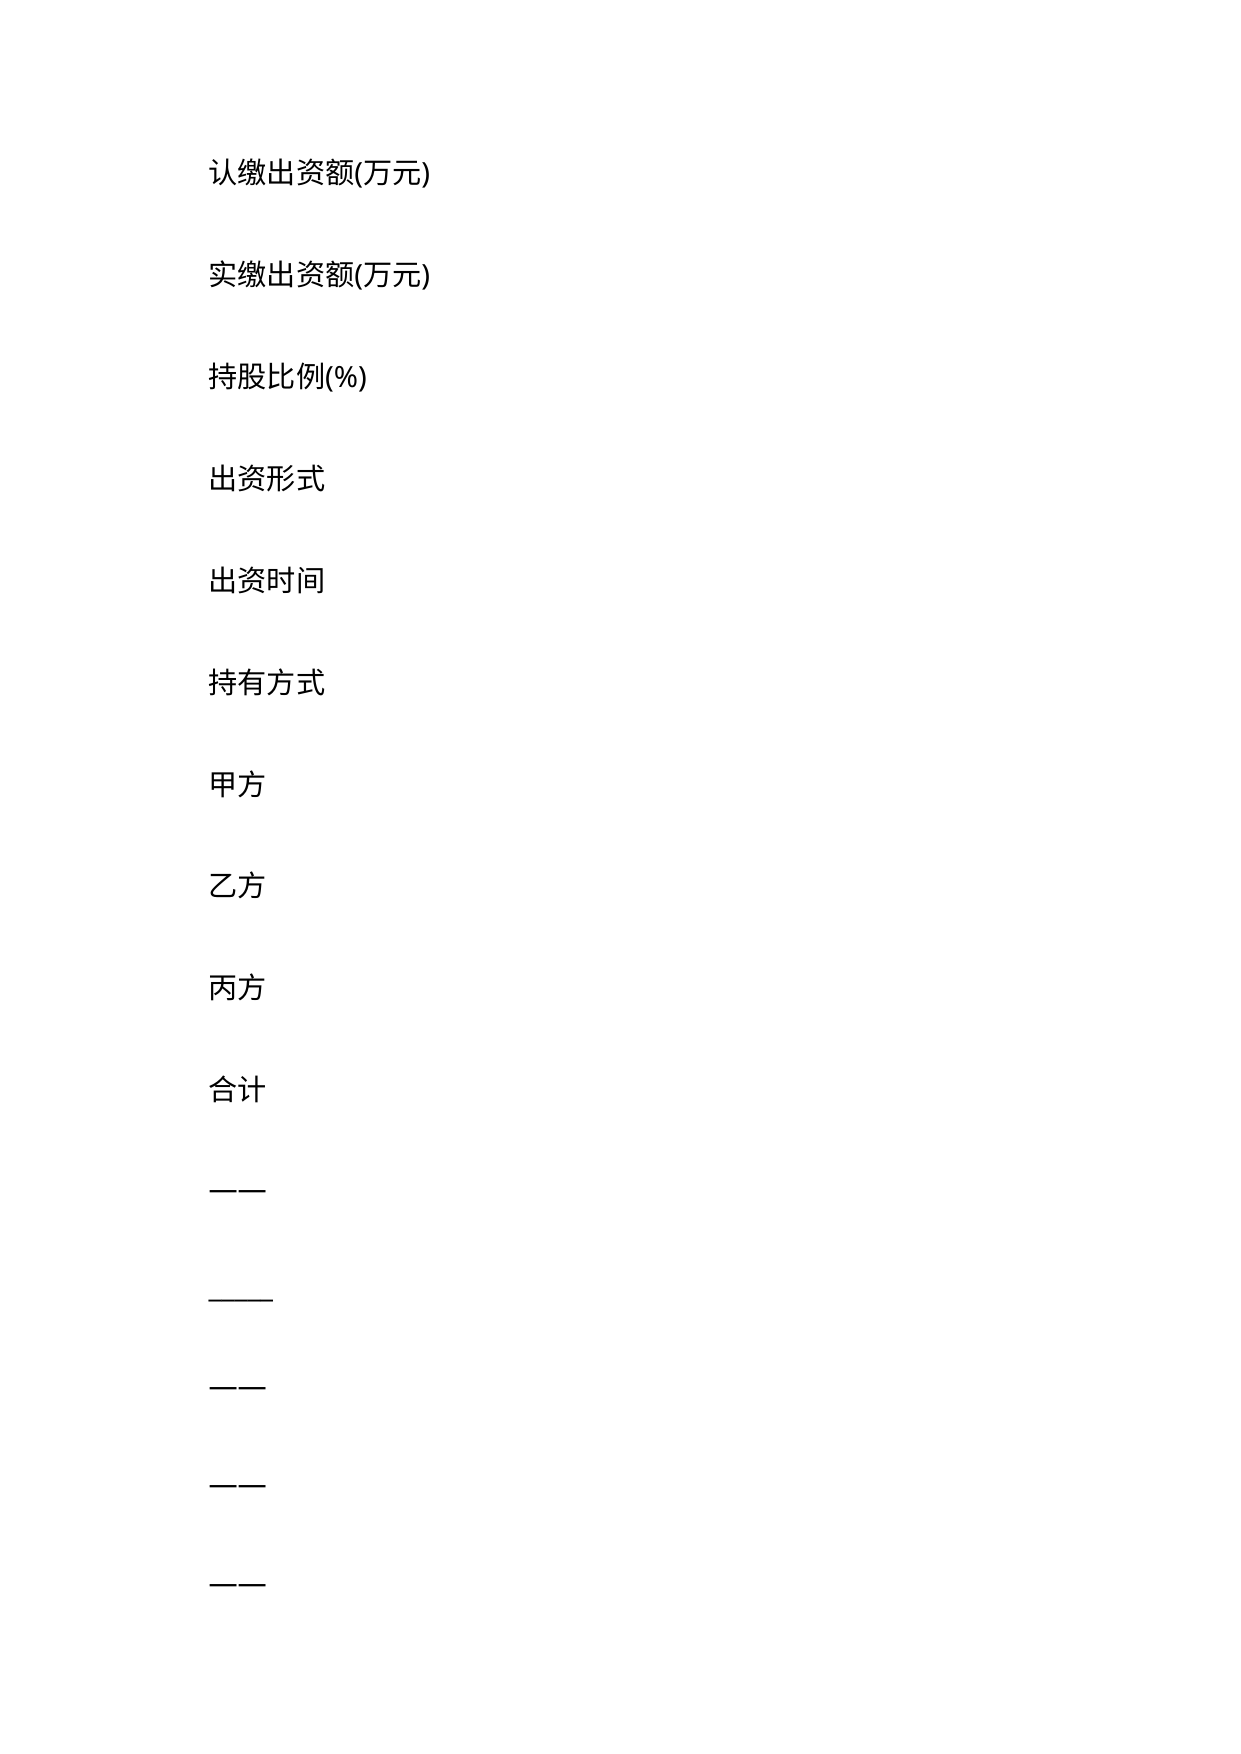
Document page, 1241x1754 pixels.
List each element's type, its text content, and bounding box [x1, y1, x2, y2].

text 合计 [150, 1067, 1090, 1109]
text 丙方 [150, 965, 1090, 1007]
text —— [150, 1464, 1090, 1503]
text _____ [150, 1267, 1090, 1306]
text —— [150, 1365, 1090, 1405]
text —— [150, 1168, 1090, 1208]
text 出资时间 [150, 558, 1090, 600]
text 出资形式 [150, 456, 1090, 498]
text 甲方 [150, 761, 1090, 803]
text 乙方 [150, 863, 1090, 905]
text 实缴出资额(万元) [150, 252, 1090, 294]
text —— [150, 1562, 1090, 1602]
text 持有方式 [150, 659, 1090, 702]
text 认缴出资额(万元) [150, 150, 1090, 192]
text 持股比例(%) [150, 354, 1090, 396]
